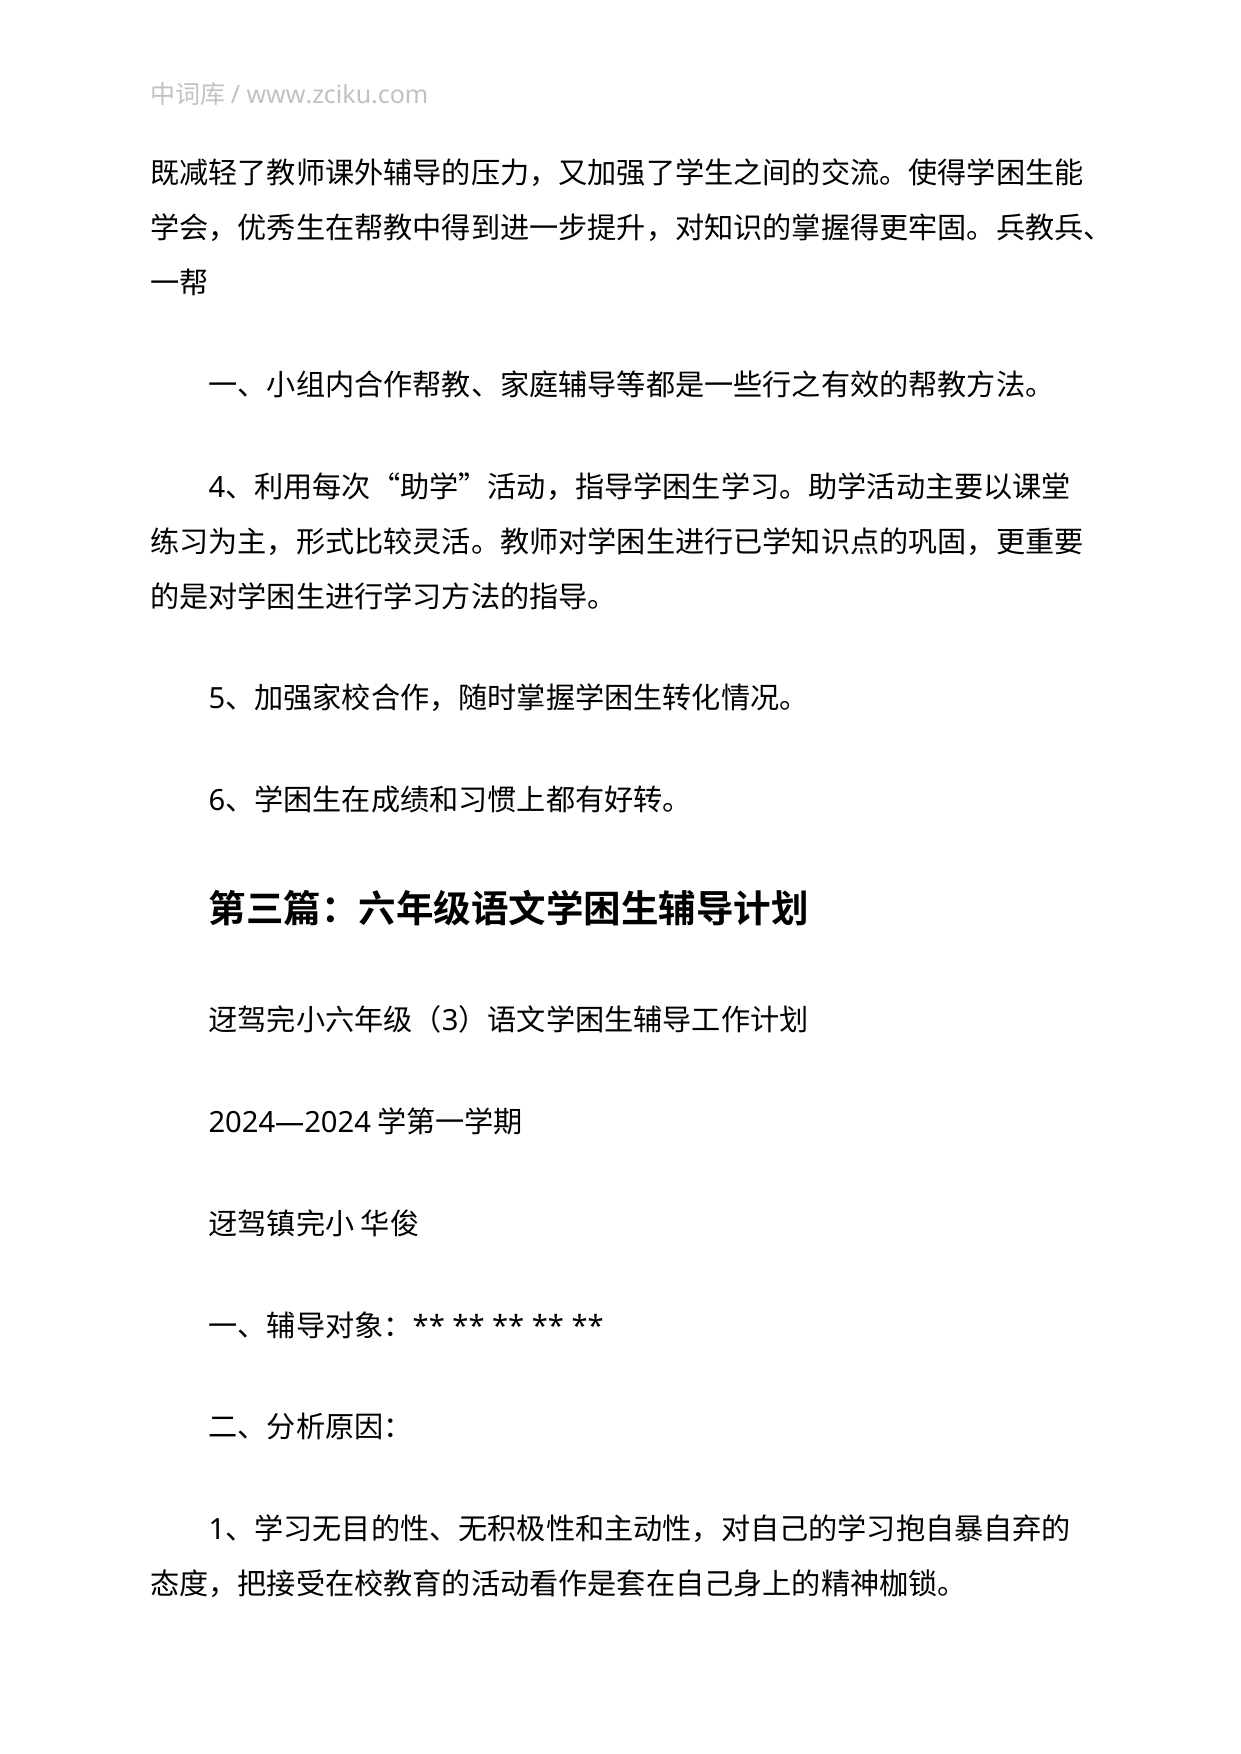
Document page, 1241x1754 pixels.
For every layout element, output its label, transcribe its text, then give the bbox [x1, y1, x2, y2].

text 1、学习无目的性、无积极性和主动性，对自己的学习抱自暴自弃的态度，把接受在校教育的活动看作是套在自己身上的精神枷锁。 [150, 1506, 1090, 1603]
text 2024—2024学第一学期 [150, 1098, 1090, 1141]
text 6、学困生在成绩和习惯上都有好转。 [150, 777, 1090, 819]
text 二、分析原因： [150, 1404, 1090, 1446]
text 一、小组内合作帮教、家庭辅导等都是一些行之有效的帮教方法。 [150, 362, 1090, 404]
text 4、利用每次“助学”活动，指导学困生学习。助学活动主要以课堂练习为主，形式比较灵活。教师对学困生进行已学知识点的巩固，更重要的是对学困生进行学习方法的指导。 [150, 463, 1090, 616]
text 5、加强家校合作，随时掌握学困生转化情况。 [150, 675, 1090, 717]
text 迓驾镇完小 华俊 [150, 1200, 1090, 1243]
text 迓驾完小六年级（3）语文学困生辅导工作计划 [150, 996, 1090, 1039]
text 第三篇：六年级语文学困生辅导计划 [150, 879, 1090, 933]
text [150, 150, 1090, 302]
text 一、辅导对象：** ** ** ** ** [150, 1302, 1090, 1344]
